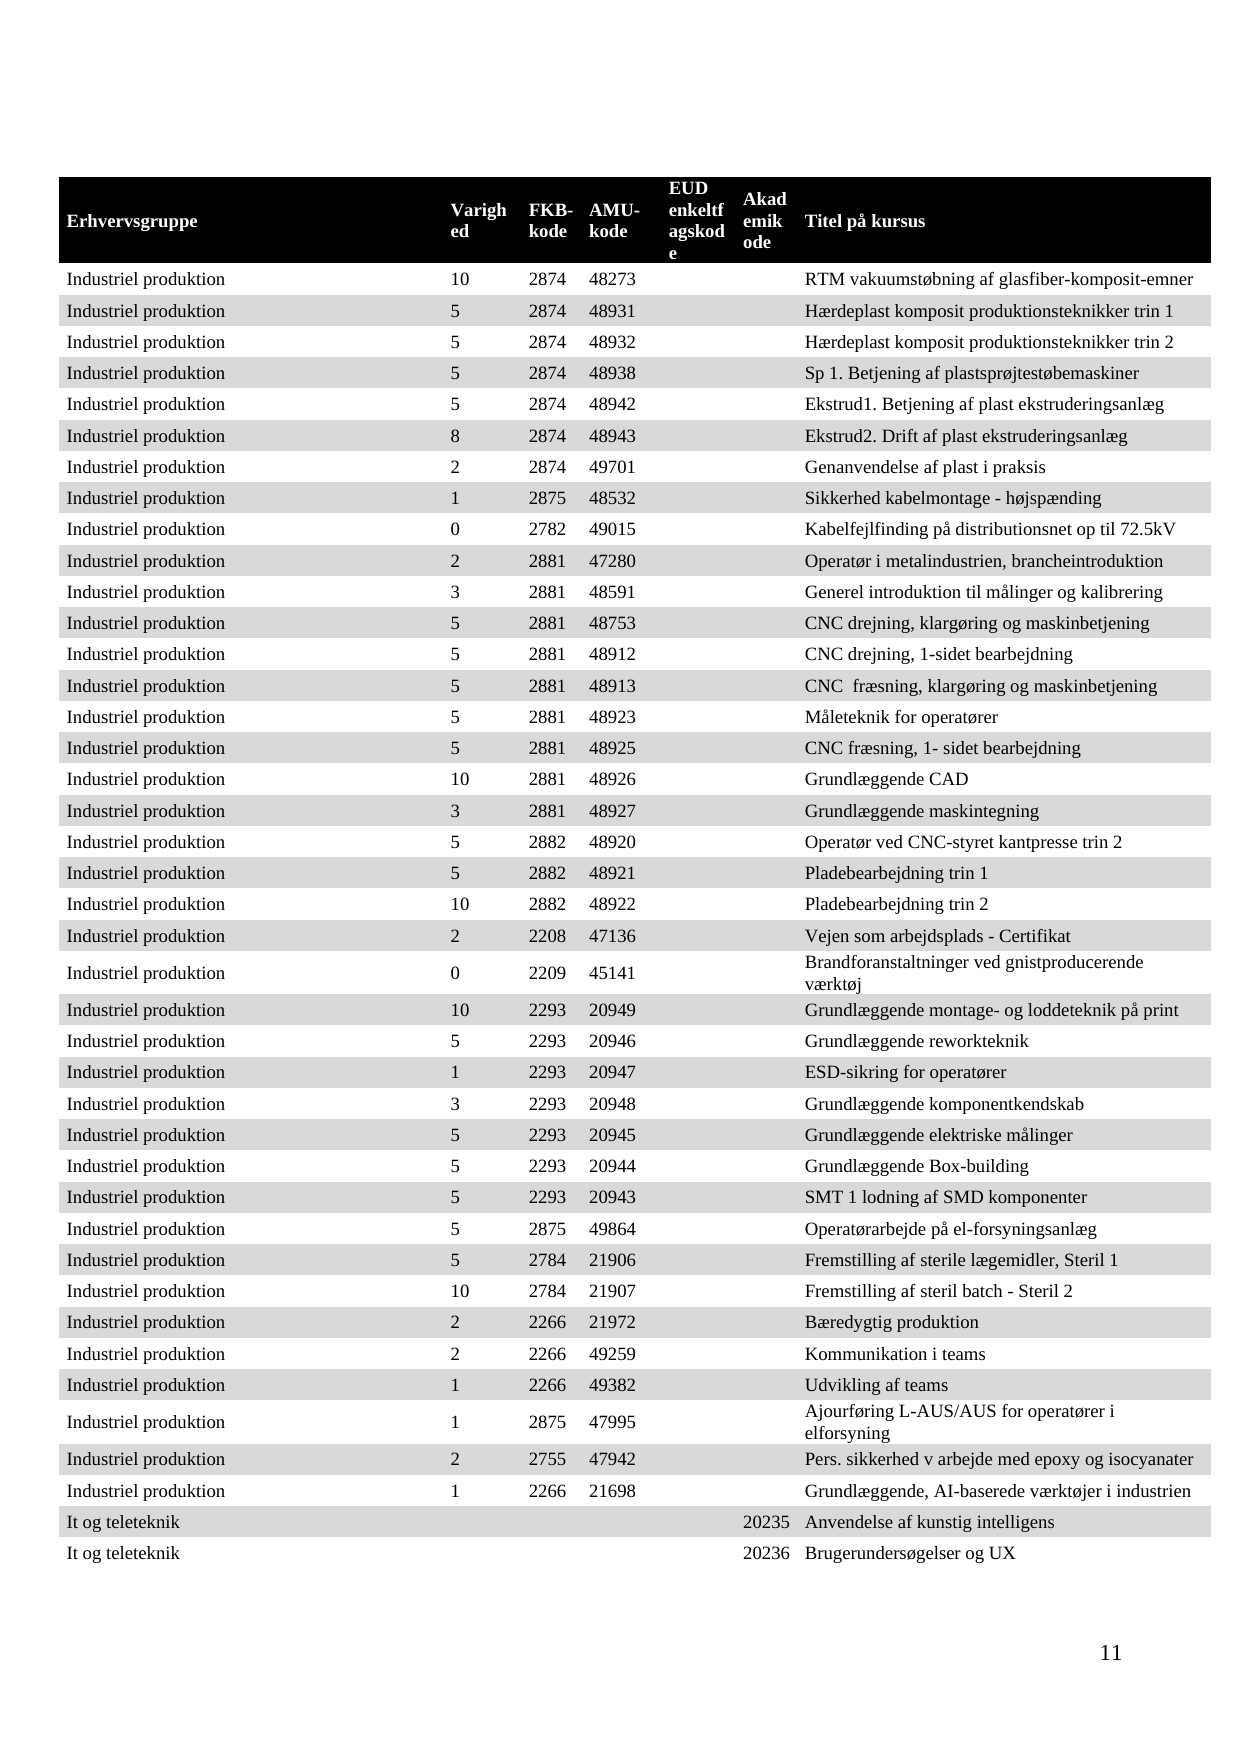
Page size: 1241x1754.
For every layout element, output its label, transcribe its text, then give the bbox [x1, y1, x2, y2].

table_header Titel på kursus [797, 177, 1211, 263]
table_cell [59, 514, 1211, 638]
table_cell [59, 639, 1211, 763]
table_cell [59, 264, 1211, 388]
table_header Erhvervsgruppe [59, 177, 443, 263]
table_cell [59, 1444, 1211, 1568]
table_header Varighed [443, 177, 521, 263]
table_header Akademikode [736, 177, 797, 263]
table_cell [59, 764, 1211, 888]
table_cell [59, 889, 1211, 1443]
table_header AMU-kode [582, 177, 661, 263]
table_header FKB-kode [521, 177, 582, 263]
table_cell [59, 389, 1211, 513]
table_header EUD enkeltfagskode [661, 177, 736, 263]
